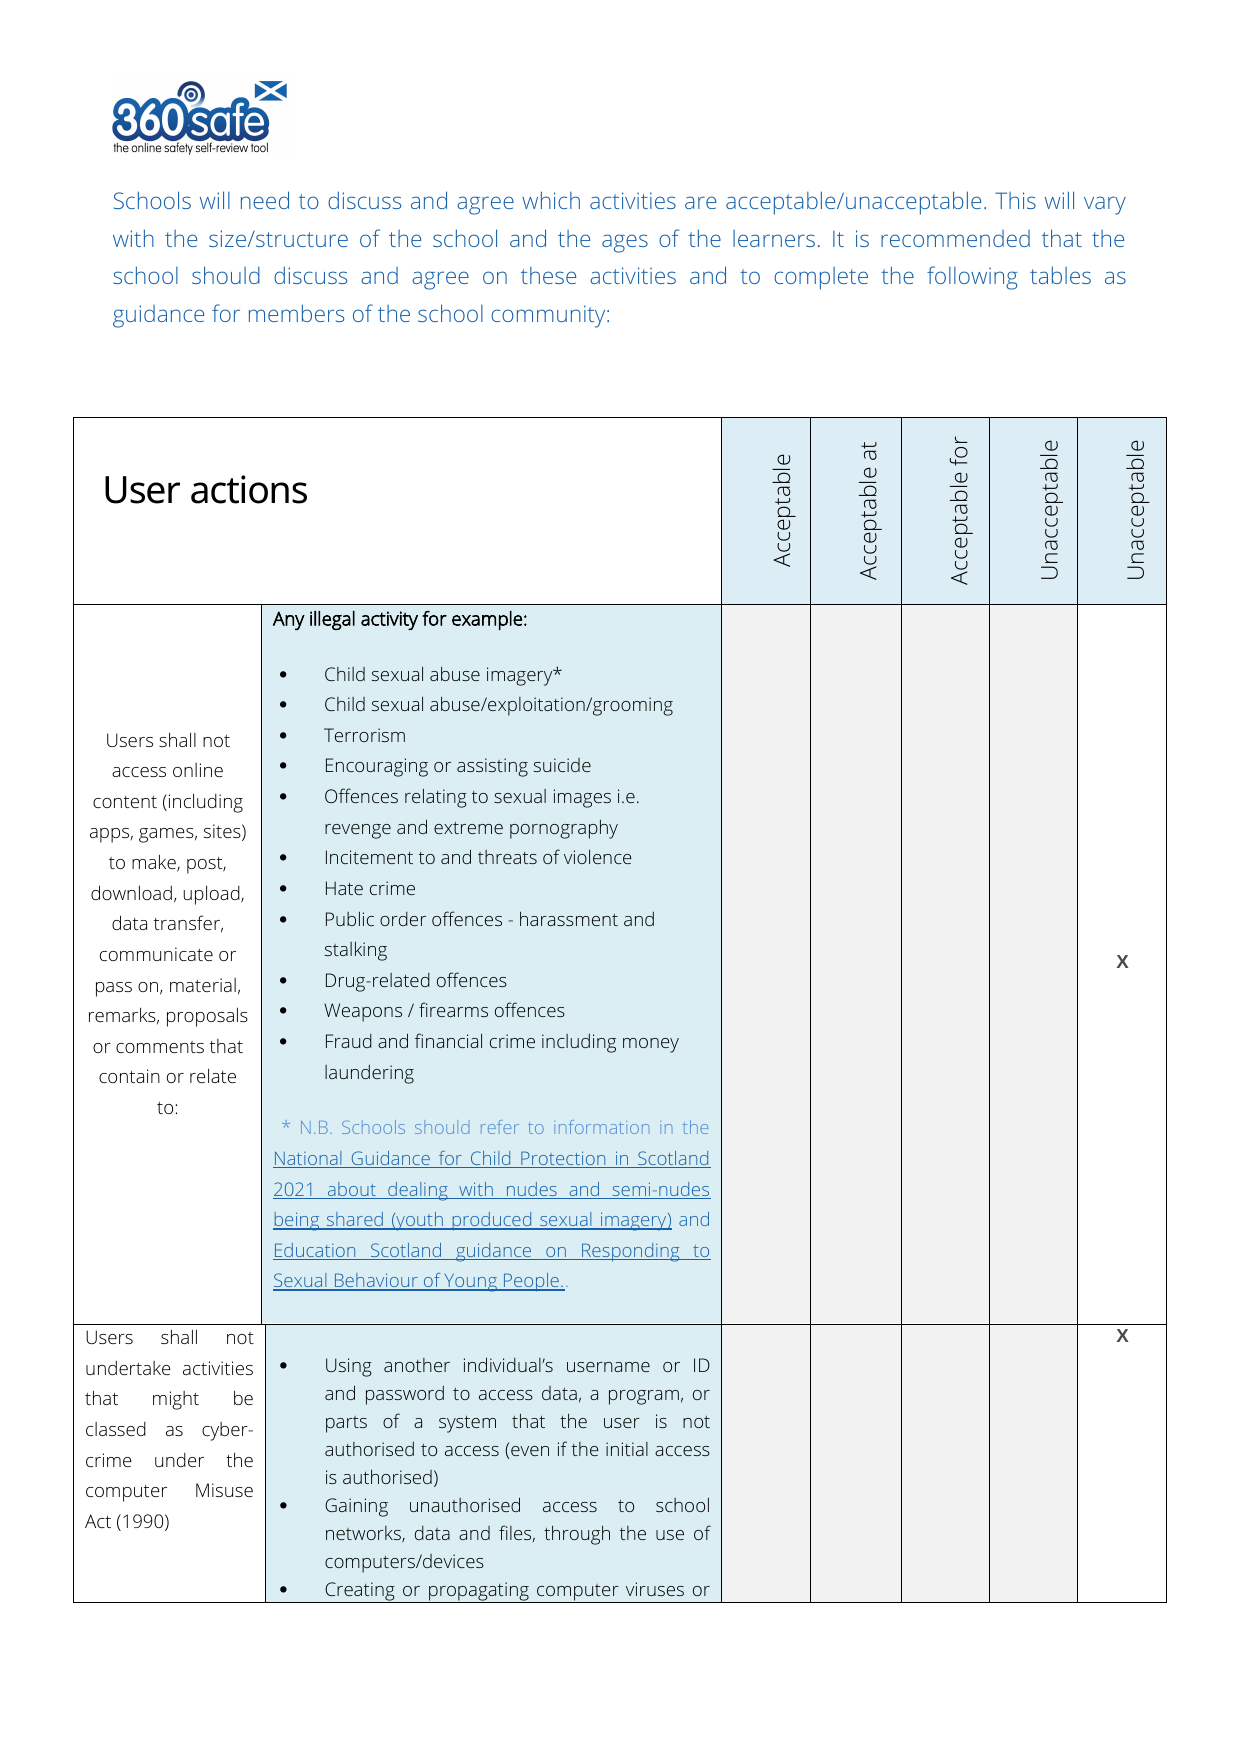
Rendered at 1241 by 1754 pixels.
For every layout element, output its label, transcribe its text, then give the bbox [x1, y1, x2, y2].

table_cell [811, 605, 901, 1323]
table_cell [990, 605, 1077, 1323]
table_header Unacceptable [990, 418, 1077, 604]
table_cell X [1078, 1325, 1166, 1602]
table_header Acceptable [722, 418, 810, 604]
table_cell [722, 605, 810, 1323]
picture [112, 73, 295, 155]
table_cell [902, 1325, 989, 1602]
table_header User actions [74, 418, 721, 604]
table_cell [902, 605, 989, 1323]
table_cell [811, 1325, 901, 1602]
table_cell [990, 1325, 1077, 1602]
table_cell [722, 1325, 810, 1602]
table_cell X [1078, 605, 1166, 1323]
table_header Unacceptable and illegal [1078, 418, 1166, 604]
text Schools will need to discuss and agree which activities are acceptable/unacceptable. This will vary with the size/structure of the school and the ages of the learners. It is recommended that the school should discuss and agree on these activities and to complete the following tables as guidance for members of the school community: [112, 185, 1128, 329]
table_header Acceptable for nominated users [902, 418, 989, 604]
table_cell Any illegal activity for example: Child sexual abuse imagery* Child sexual abuse/exploitation/grooming Terrorism Encouraging or assisting suicide Offences relating to sexual images i.e. revenge and extreme pornography Incitement to and threats of violence Hate crime Public order offences - harassment and stalking Drug-related offences Weapons / firearms offences Fraud and financial crime including money laundering * N.B. Schools should refer to information in the National Guidance for Child Protection in Scotland 2021 about dealing with nudes and semi-nudes being shared (youth produced sexual imagery) and Education Scotland guidance on Responding to Sexual Behaviour of Young People.. [262, 605, 721, 1323]
table_cell Users shall not undertake activities that might be classed as cyber-crime under the computer Misuse Act (1990) [74, 1325, 265, 1602]
table_header Acceptable at certain times [811, 418, 901, 604]
table_cell Users shall not access online content (including apps, games, sites) to make, post, download, upload, data transfer, communicate or pass on, material, remarks, proposals or comments that contain or relate to: [74, 605, 261, 1323]
